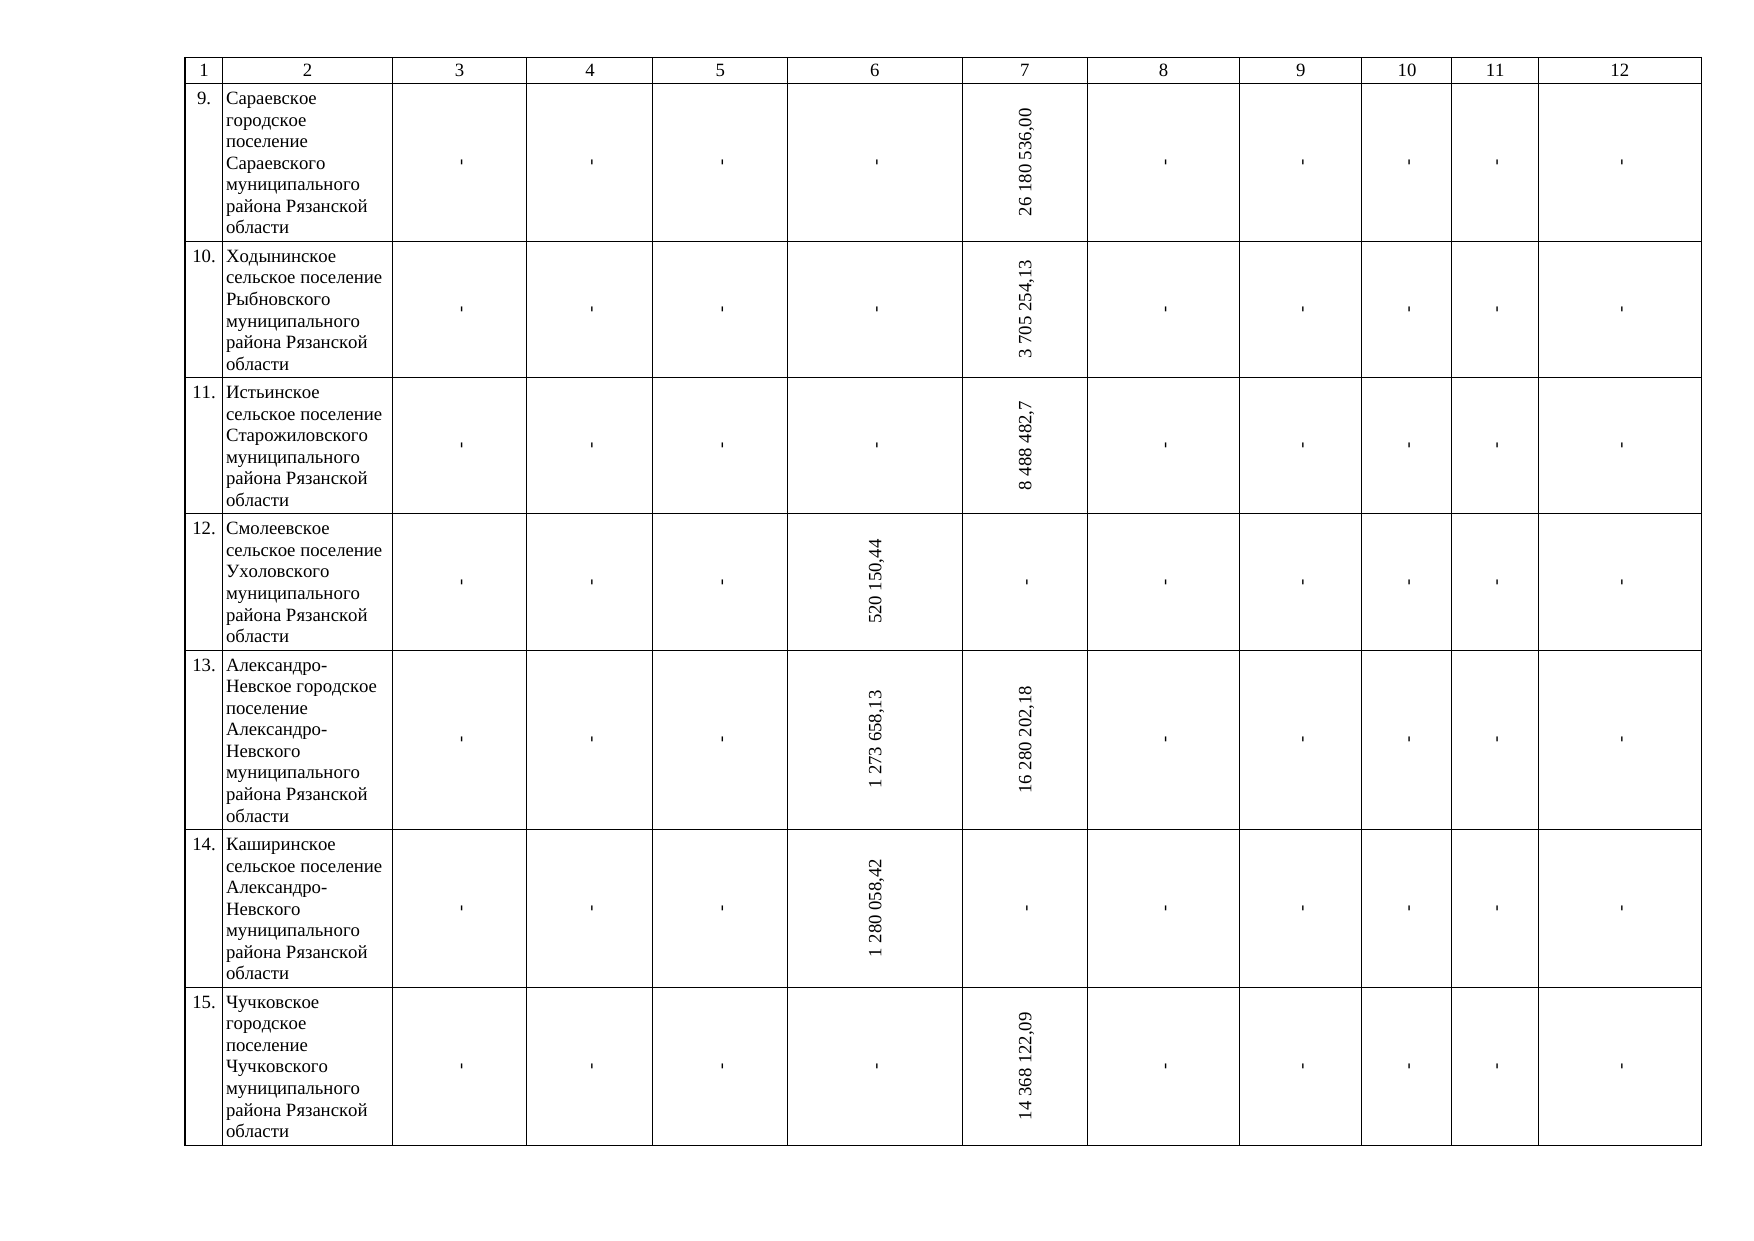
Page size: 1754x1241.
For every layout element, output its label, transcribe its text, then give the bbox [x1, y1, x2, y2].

table_cell - [527, 988, 652, 1144]
table_cell - [1362, 651, 1451, 829]
table_cell - [1539, 84, 1701, 241]
table_cell - [527, 830, 652, 987]
table_cell - [1362, 84, 1451, 241]
table_cell - [1362, 378, 1451, 513]
table_cell - [393, 242, 526, 377]
table_cell 8 488 482,7 [963, 378, 1087, 513]
table_header 2 [223, 58, 392, 83]
table_cell Александро-Невское городское поселение Александро-Невского муниципального района Рязанской области [223, 651, 392, 829]
table_cell - [653, 84, 787, 241]
table_cell - [1240, 514, 1361, 649]
table_cell - [1452, 651, 1538, 829]
table_cell - [1362, 988, 1451, 1144]
table_header 4 [527, 58, 652, 83]
table_cell - [653, 242, 787, 377]
table_cell - [1452, 830, 1538, 987]
table_cell - [1240, 988, 1361, 1144]
table_cell - [653, 988, 787, 1144]
table_cell - [1088, 651, 1239, 829]
table_header 3 [393, 58, 526, 83]
table_cell 1 280 058,42 [788, 830, 962, 987]
table_cell - [1088, 830, 1239, 987]
table_cell - [1240, 378, 1361, 513]
table_cell - [1240, 830, 1361, 987]
table_cell - [653, 651, 787, 829]
table_cell 26 180 536,00 [963, 84, 1087, 241]
table_cell - [393, 514, 526, 649]
table_cell - [1088, 378, 1239, 513]
table_cell - [788, 84, 962, 241]
table_header 8 [1088, 58, 1239, 83]
table_cell - [788, 988, 962, 1144]
table_cell - [1452, 84, 1538, 241]
table_cell - [653, 378, 787, 513]
table_cell Чучковское городское поселение Чучковского муниципального района Рязанской области [223, 988, 392, 1144]
table_cell - [1539, 514, 1701, 649]
table_cell - [1240, 84, 1361, 241]
table_cell - [1539, 651, 1701, 829]
table_header 11 [1452, 58, 1538, 83]
table_cell - [393, 378, 526, 513]
table_cell - [1088, 514, 1239, 649]
table_cell - [1452, 514, 1538, 649]
table_cell - [1362, 830, 1451, 987]
table_header 7 [963, 58, 1087, 83]
table_cell - [1452, 378, 1538, 513]
table_cell - [788, 378, 962, 513]
table_cell - [1088, 84, 1239, 241]
table_header 9 [1240, 58, 1361, 83]
table_cell 11. [186, 378, 222, 513]
table_cell - [527, 242, 652, 377]
table_cell 12. [186, 514, 222, 649]
table_cell Сараевское городское поселение Сараевского муниципального района Рязанской области [223, 84, 392, 241]
table_header 1 [186, 58, 222, 83]
table_cell - [1088, 988, 1239, 1144]
table_cell - [393, 84, 526, 241]
table_cell - [963, 830, 1087, 987]
table_cell - [527, 651, 652, 829]
table_cell Смолеевское сельское поселение Ухоловского муниципального района Рязанской области [223, 514, 392, 649]
table_cell - [527, 378, 652, 513]
table_cell 9. [186, 84, 222, 241]
table_cell 14 368 122,09 [963, 988, 1087, 1144]
table_cell - [1539, 830, 1701, 987]
table_cell 14. [186, 830, 222, 987]
table_cell - [393, 651, 526, 829]
table_cell 3 705 254,13 [963, 242, 1087, 377]
table_header 5 [653, 58, 787, 83]
table_cell - [1539, 988, 1701, 1144]
table_cell - [788, 242, 962, 377]
table_cell - [1088, 242, 1239, 377]
table_cell - [1362, 514, 1451, 649]
table_cell Ходынинское сельское поселение Рыбновского муниципального района Рязанской области [223, 242, 392, 377]
table_cell - [1362, 242, 1451, 377]
table_header 12 [1539, 58, 1701, 83]
table_cell 520 150,44 [788, 514, 962, 649]
table_cell - [653, 830, 787, 987]
table_cell 15. [186, 988, 222, 1144]
table_cell 16 280 202,18 [963, 651, 1087, 829]
table_cell - [653, 514, 787, 649]
table_cell - [393, 988, 526, 1144]
table_cell Истьинское сельское поселение Старожиловского муниципального района Рязанской области [223, 378, 392, 513]
table_header 6 [788, 58, 962, 83]
table_cell 10. [186, 242, 222, 377]
table_header 10 [1362, 58, 1451, 83]
table_cell - [1539, 242, 1701, 377]
table_cell - [1452, 242, 1538, 377]
table_cell - [1539, 378, 1701, 513]
table_cell - [527, 514, 652, 649]
table_cell - [527, 84, 652, 241]
table_cell - [1240, 242, 1361, 377]
table_cell - [1240, 651, 1361, 829]
table_cell - [393, 830, 526, 987]
table_cell - [1452, 988, 1538, 1144]
table_cell - [963, 514, 1087, 649]
table_cell 13. [186, 651, 222, 829]
table_cell 1 273 658,13 [788, 651, 962, 829]
table_cell Каширинское сельское поселение Александро-Невского муниципального района Рязанской области [223, 830, 392, 987]
